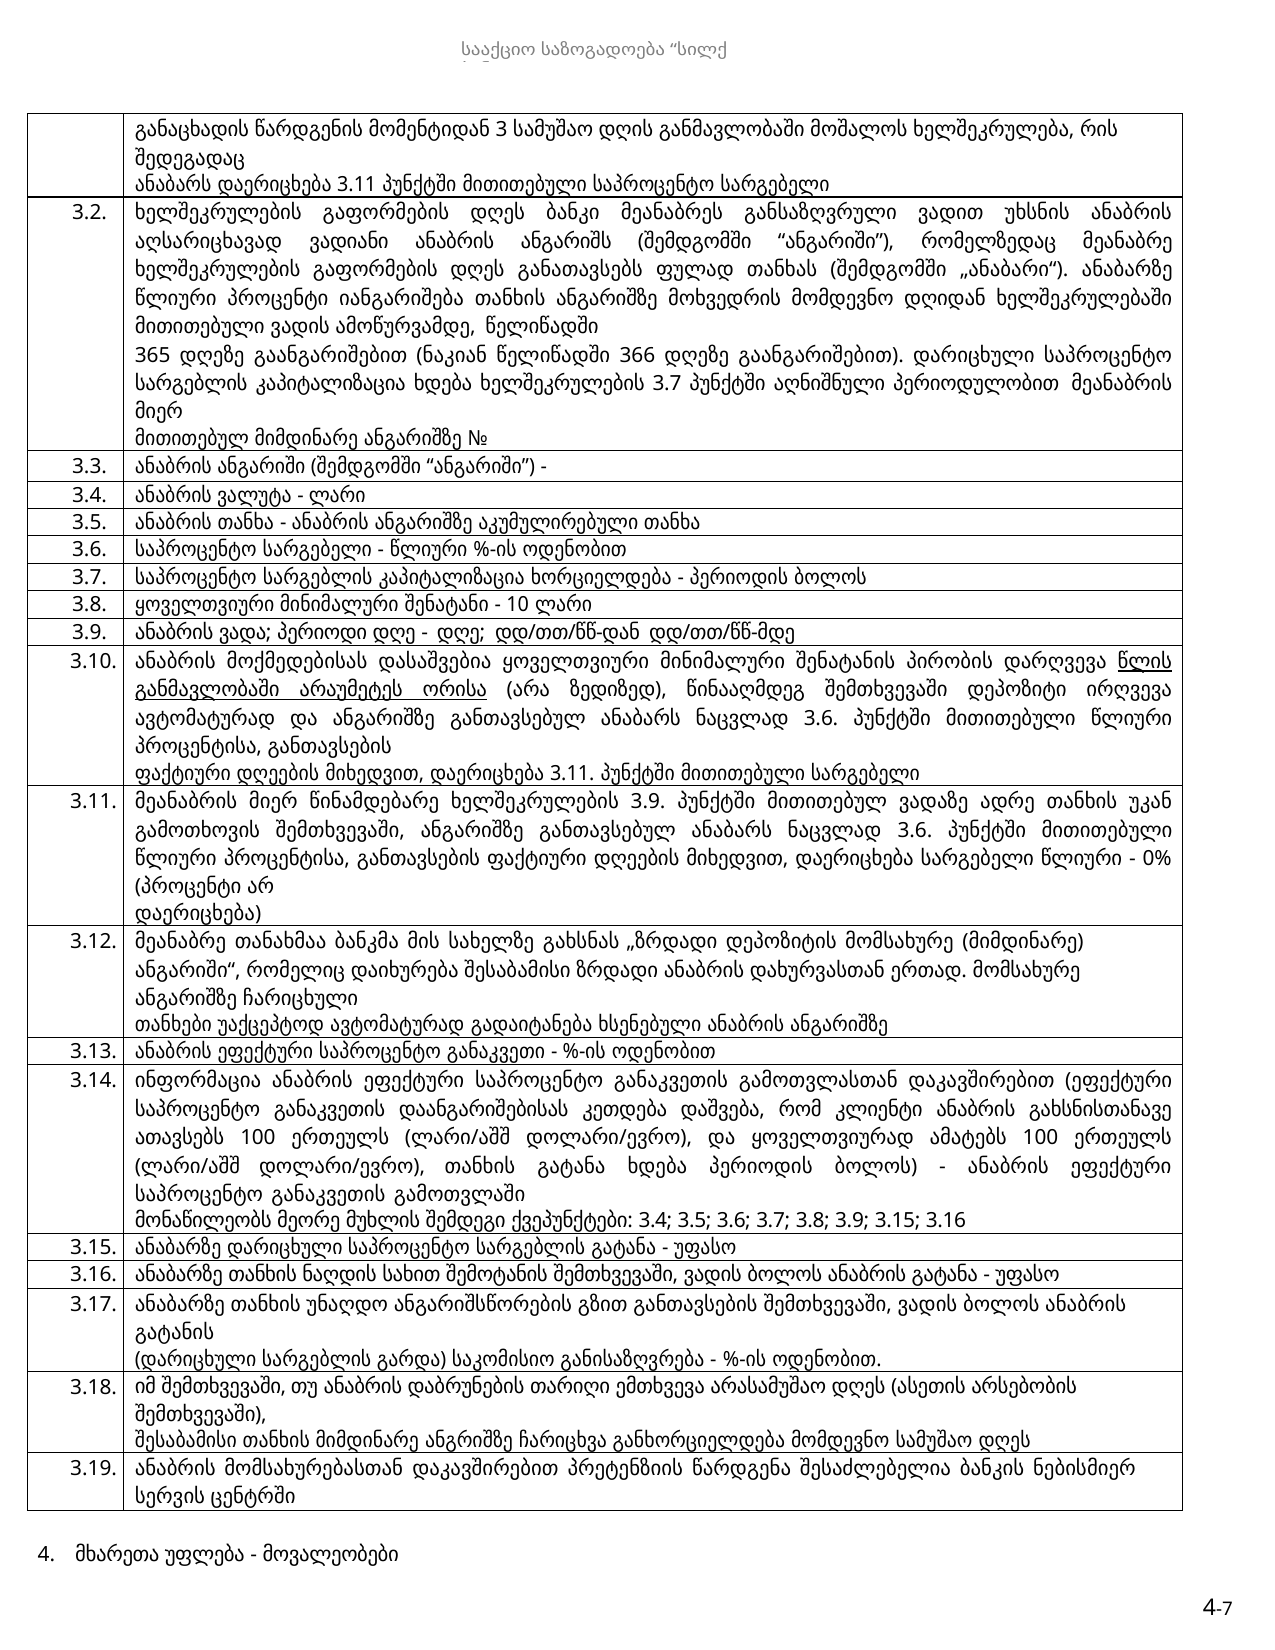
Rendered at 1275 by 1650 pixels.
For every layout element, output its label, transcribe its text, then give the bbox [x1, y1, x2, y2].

text 4. მხარეთა უფლება - მოვალეობები [37, 1539, 1242, 1567]
table_cell ანაბრის თანხა - ანაბრის ანგარიშზე აკუმულირებული თანხა [124, 509, 1182, 535]
table_header [28, 114, 123, 196]
table_cell 3.14. [28, 1065, 123, 1233]
table_cell ანაბრის ვალუტა - ლარი [124, 482, 1182, 508]
table_cell ყოველთვიური მინიმალური შენატანი - 10 ლარი [124, 591, 1182, 618]
table_cell 3.15. [28, 1234, 123, 1260]
table_cell მეანაბრის მიერ წინამდებარე ხელშეკრულების 3.9. პუნქტში მითითებულ ვადაზე ადრე თანხის უკან გამოთხოვის შემთხვევაში, ანგარიშზე განთავსებულ ანაბარს ნაცვლად 3.6. პუნქტში მითითებული წლიური პროცენტისა, განთავსების ფაქტიური დღეების მიხედვით, დაერიცხება სარგებელი წლიური - 0% (პროცენტი არ დაერიცხება) [124, 786, 1182, 925]
table_cell 3.10. [28, 646, 123, 785]
table_cell ანაბარზე დარიცხული საპროცენტო სარგებლის გატანა - უფასო [124, 1234, 1182, 1260]
table_cell 3.7. [28, 564, 123, 590]
table_cell ანაბრის მომსახურებასთან დაკავშირებით პრეტენზიის წარდგენა შესაძლებელია ბანკის ნებისმიერ სერვის ცენტრში [124, 1453, 1182, 1510]
table_cell 3.2. [28, 198, 123, 450]
table_cell ანაბარზე თანხის უნაღდო ანგარიშსწორების გზით განთავსების შემთხვევაში, ვადის ბოლოს ანაბრის გატანის (დარიცხული სარგებლის გარდა) საკომისიო განისაზღვრება - %-ის ოდენობით. [124, 1289, 1182, 1371]
table_cell 3.19. [28, 1453, 123, 1510]
table_cell 3.11. [28, 786, 123, 925]
table_cell 3.8. [28, 591, 123, 618]
table_cell 3.18. [28, 1372, 123, 1452]
table_cell ანაბარზე თანხის ნაღდის სახით შემოტანის შემთხვევაში, ვადის ბოლოს ანაბრის გატანა - უფასო [124, 1261, 1182, 1288]
table_cell ანაბრის მოქმედებისას დასაშვებია ყოველთვიური მინიმალური შენატანის პირობის დარღვევა წლის განმავლობაში არაუმეტეს ორისა (არა ზედიზედ), წინააღმდეგ შემთხვევაში დეპოზიტი ირღვევა ავტომატურად და ანგარიშზე განთავსებულ ანაბარს ნაცვლად 3.6. პუნქტში მითითებული წლიური პროცენტისა, განთავსების ფაქტიური დღეების მიხედვით, დაერიცხება 3.11. პუნქტში მითითებული სარგებელი [124, 646, 1182, 785]
table_cell ინფორმაცია ანაბრის ეფექტური საპროცენტო განაკვეთის გამოთვლასთან დაკავშირებით (ეფექტური საპროცენტო განაკვეთის დაანგარიშებისას კეთდება დაშვება, რომ კლიენტი ანაბრის გახსნისთანავე ათავსებს 100 ერთეულს (ლარი/აშშ დოლარი/ევრო), და ყოველთვიურად ამატებს 100 ერთეულს (ლარი/აშშ დოლარი/ევრო), თანხის გატანა ხდება პერიოდის ბოლოს) - ანაბრის ეფექტური საპროცენტო განაკვეთის გამოთვლაში მონაწილეობს მეორე მუხლის შემდეგი ქვეპუნქტები: 3.4; 3.5; 3.6; 3.7; 3.8; 3.9; 3.15; 3.16 [124, 1065, 1182, 1233]
table_cell მეანაბრე თანახმაა ბანკმა მის სახელზე გახსნას „ზრდადი დეპოზიტის მომსახურე (მიმდინარე) ანგარიში“, რომელიც დაიხურება შესაბამისი ზრდადი ანაბრის დახურვასთან ერთად. მომსახურე ანგარიშზე ჩარიცხული თანხები უაქცეპტოდ ავტომატურად გადაიტანება ხსენებული ანაბრის ანგარიშზე [124, 926, 1182, 1037]
table_cell 3.17. [28, 1289, 123, 1371]
table_cell იმ შემთხვევაში, თუ ანაბრის დაბრუნების თარიღი ემთხვევა არასამუშაო დღეს (ასეთის არსებობის შემთხვევაში), შესაბამისი თანხის მიმდინარე ანგრიშზე ჩარიცხვა განხორციელდება მომდევნო სამუშაო დღეს [124, 1372, 1182, 1452]
table_cell 3.3. [28, 451, 123, 481]
table_cell 3.5. [28, 509, 123, 535]
table_cell ანაბრის ეფექტური საპროცენტო განაკვეთი - %-ის ოდენობით [124, 1038, 1182, 1064]
table_cell 3.4. [28, 482, 123, 508]
table_cell საპროცენტო სარგებლის კაპიტალიზაცია ხორციელდება - პერიოდის ბოლოს [124, 564, 1182, 590]
table_cell ანაბრის ვადა; პერიოდი დღე - დღე; დდ/თთ/წწ-დან დდ/თთ/წწ-მდე [124, 619, 1182, 645]
table_cell 3.6. [28, 536, 123, 563]
table_cell ანაბრის ანგარიში (შემდგომში “ანგარიში”) - [124, 451, 1182, 481]
table_cell 3.13. [28, 1038, 123, 1064]
table_cell 3.9. [28, 619, 123, 645]
table_header განაცხადის წარდგენის მომენტიდან 3 სამუშაო დღის განმავლობაში მოშალოს ხელშეკრულება, რის შედეგადაც ანაბარს დაერიცხება 3.11 პუნქტში მითითებული საპროცენტო სარგებელი [124, 114, 1182, 196]
table_cell 3.12. [28, 926, 123, 1037]
table_cell 3.16. [28, 1261, 123, 1288]
table_cell ხელშეკრულების გაფორმების დღეს ბანკი მეანაბრეს განსაზღვრული ვადით უხსნის ანაბრის აღსარიცხავად ვადიანი ანაბრის ანგარიშს (შემდგომში “ანგარიში”), რომელზედაც მეანაბრე ხელშეკრულების გაფორმების დღეს განათავსებს ფულად თანხას (შემდგომში „ანაბარი“). ანაბარზე წლიური პროცენტი იანგარიშება თანხის ანგარიშზე მოხვედრის მომდევნო დღიდან ხელშეკრულებაში მითითებული ვადის ამოწურვამდე, წელიწადში 365 დღეზე გაანგარიშებით (ნაკიან წელიწადში 366 დღეზე გაანგარიშებით). დარიცხული საპროცენტო სარგებლის კაპიტალიზაცია ხდება ხელშეკრულების 3.7 პუნქტში აღნიშნული პერიოდულობით მეანაბრის მიერ მითითებულ მიმდინარე ანგარიშზე № [124, 198, 1182, 450]
table_cell საპროცენტო სარგებელი - წლიური %-ის ოდენობით [124, 536, 1182, 563]
